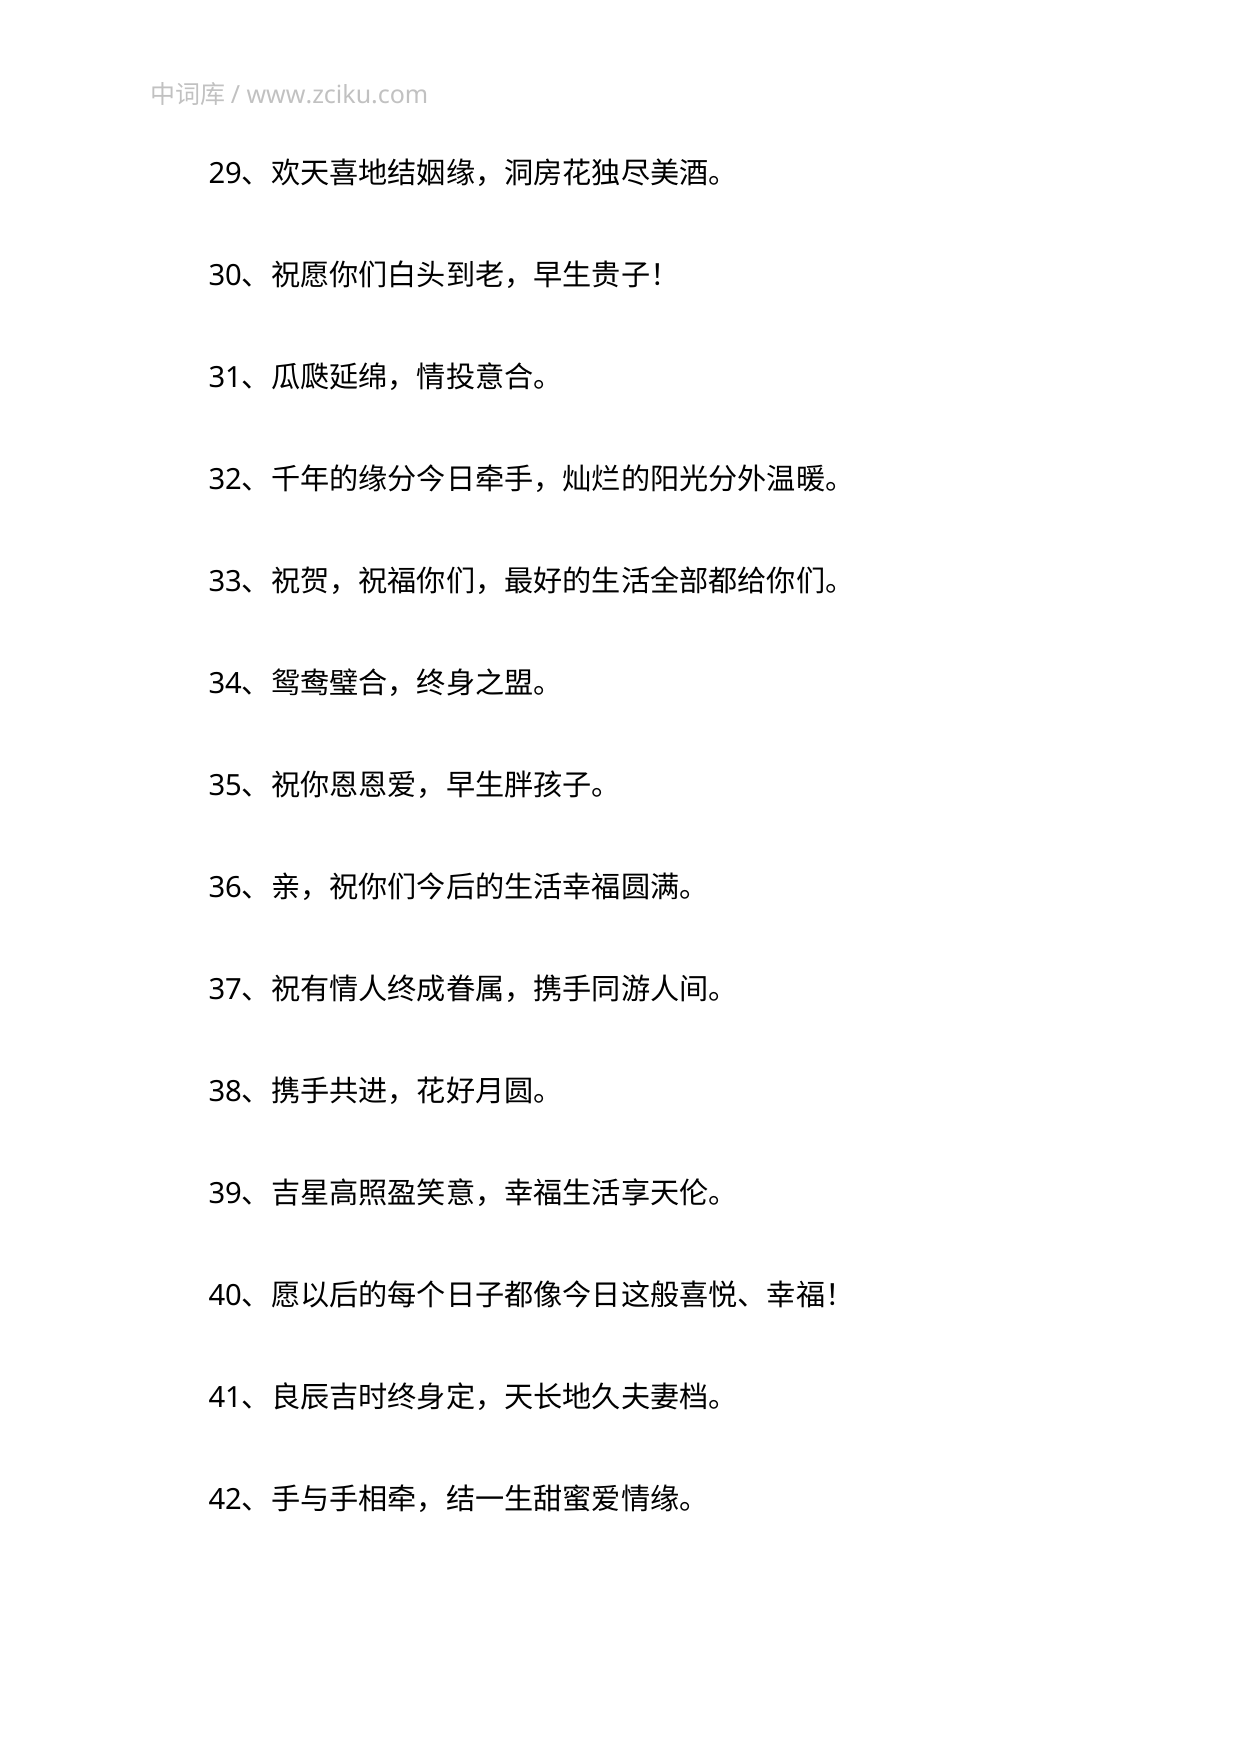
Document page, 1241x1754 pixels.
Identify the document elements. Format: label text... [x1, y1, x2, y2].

text 39、吉星高照盈笑意，幸福生活享天伦。 [150, 1170, 1090, 1212]
text 38、携手共进，花好月圆。 [150, 1068, 1090, 1110]
text 33、祝贺，祝福你们，最好的生活全部都给你们。 [150, 558, 1090, 600]
text 35、祝你恩恩爱，早生胖孩子。 [150, 762, 1090, 804]
text 36、亲，祝你们今后的生活幸福圆满。 [150, 864, 1090, 906]
text 32、千年的缘分今日牵手，灿烂的阳光分外温暖。 [150, 456, 1090, 498]
text 29、欢天喜地结姻缘，洞房花独尽美酒。 [150, 150, 1090, 192]
text 40、愿以后的每个日子都像今日这般喜悦、幸福！ [150, 1272, 1090, 1314]
text 34、鸳鸯璧合，终身之盟。 [150, 660, 1090, 702]
text 41、良辰吉时终身定，天长地久夫妻档。 [150, 1374, 1090, 1416]
text 37、祝有情人终成眷属，携手同游人间。 [150, 966, 1090, 1008]
text 30、祝愿你们白头到老，早生贵子！ [150, 252, 1090, 294]
text 42、手与手相牵，结一生甜蜜爱情缘。 [150, 1476, 1090, 1518]
text 31、瓜瓞延绵，情投意合。 [150, 354, 1090, 396]
